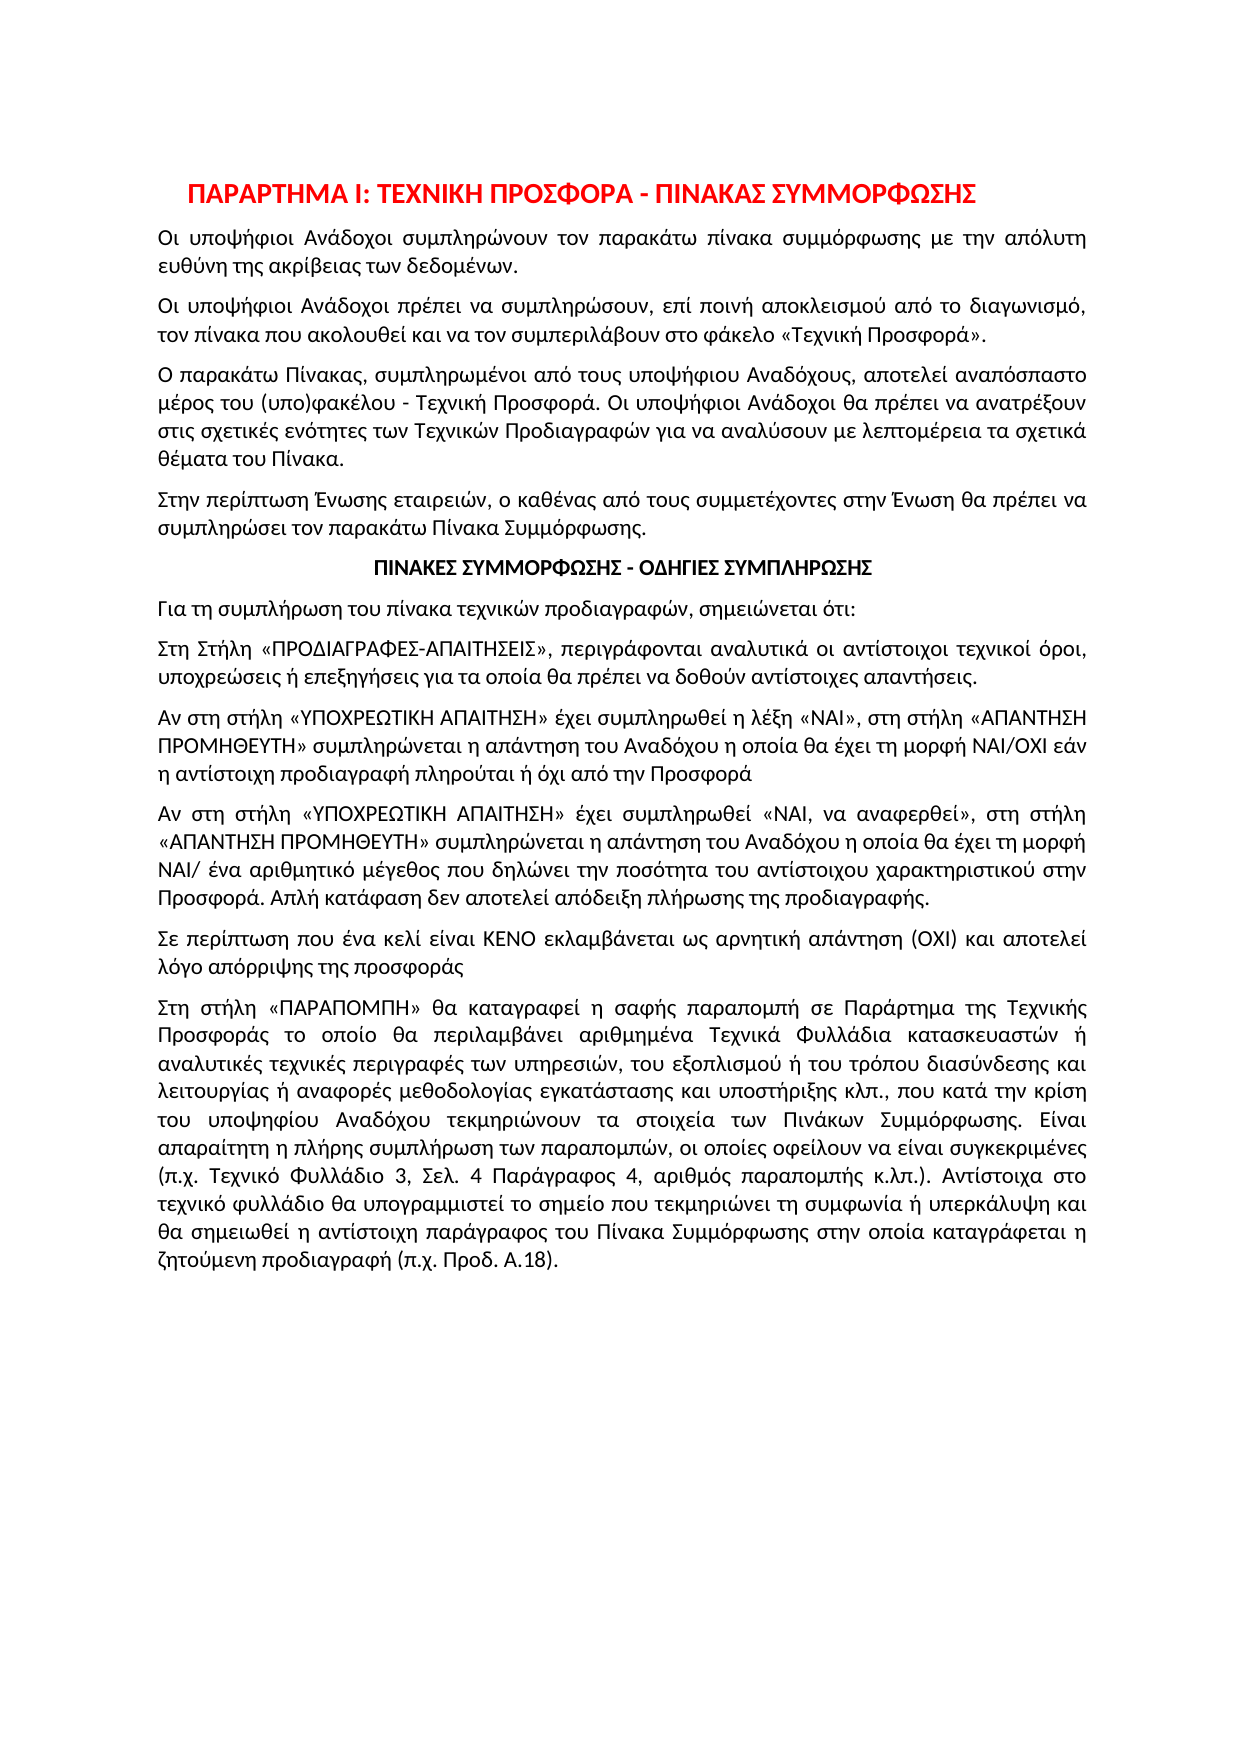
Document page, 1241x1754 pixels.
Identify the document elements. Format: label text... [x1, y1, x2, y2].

text Για τη συμπλήρωση του πίνακα τεχνικών προδιαγραφών, σημειώνεται ότι: [158, 594, 1088, 622]
text Οι υποψήφιοι Ανάδοχοι συμπληρώνουν τον παρακάτω πίνακα συμμόρφωσης με την απόλυτη ευθύνη της ακρίβειας των δεδομένων. [158, 223, 1088, 279]
text Σε περίπτωση που ένα κελί είναι ΚΕΝΟ εκλαμβάνεται ως αρνητική απάντηση (ΟΧΙ) και αποτελεί λόγο απόρριψης της προσφοράς [158, 924, 1088, 980]
text Οι υποψήφιοι Ανάδοχοι πρέπει να συμπληρώσουν, επί ποινή αποκλεισμού από το διαγωνισμό, τον πίνακα που ακολουθεί και να τον συμπεριλάβουν στο φάκελο «Τεχνική Προσφορά». [158, 292, 1088, 348]
text Στη Στήλη «ΠΡΟΔΙΑΓΡΑΦΕΣ-ΑΠΑΙΤΗΣΕΙΣ», περιγράφονται αναλυτικά οι αντίστοιχοι τεχνικοί όροι, υποχρεώσεις ή επεξηγήσεις για τα οποία θα πρέπει να δοθούν αντίστοιχες απαντήσεις. [158, 634, 1088, 690]
text Αν στη στήλη «ΥΠΟΧΡΕΩΤΙΚΗ ΑΠΑΙΤΗΣΗ» έχει συμπληρωθεί «ΝΑΙ, να αναφερθεί», στη στήλη «ΑΠΑΝΤΗΣΗ ΠΡΟΜΗΘΕΥΤΗ» συμπληρώνεται η απάντηση του Αναδόχου η οποία θα έχει τη μορφή ΝΑΙ/ ένα αριθμητικό μέγεθος που δηλώνει την ποσότητα του αντίστοιχου χαρακτηριστικού στην Προσφορά. Απλή κατάφαση δεν αποτελεί απόδειξη πλήρωσης της προδιαγραφής. [158, 799, 1088, 912]
text Αν στη στήλη «ΥΠΟΧΡΕΩΤΙΚΗ ΑΠΑΙΤΗΣΗ» έχει συμπληρωθεί η λέξη «ΝΑΙ», στη στήλη «ΑΠΑΝΤΗΣΗ ΠΡΟΜΗΘΕΥΤΗ» συμπληρώνεται η απάντηση του Αναδόχου η οποία θα έχει τη μορφή ΝΑΙ/ΟΧΙ εάν η αντίστοιχη προδιαγραφή πληρούται ή όχι από την Προσφορά [158, 703, 1088, 787]
text Στη στήλη «ΠΑΡΑΠΟΜΠΗ» θα καταγραφεί η σαφής παραπομπή σε Παράρτημα της Τεχνικής Προσφοράς το οποίο θα περιλαμβάνει αριθμημένα Τεχνικά Φυλλάδια κατασκευαστών ή αναλυτικές τεχνικές περιγραφές των υπηρεσιών, του εξοπλισμού ή του τρόπου διασύνδεσης και λειτουργίας ή αναφορές μεθοδολογίας εγκατάστασης και υποστήριξης κλπ., που κατά την κρίση του υποψηφίου Αναδόχου τεκμηριώνουν τα στοιχεία των Πινάκων Συμμόρφωσης. Είναι απαραίτητη η πλήρης συμπλήρωση των παραπομπών, οι οποίες οφείλουν να είναι συγκεκριμένες (π.χ. Τεχνικό Φυλλάδιο 3, Σελ. 4 Παράγραφος 4, αριθμός παραπομπής κ.λπ.). Αντίστοιχα στο τεχνικό φυλλάδιο θα υπογραμμιστεί το σημείο που τεκμηριώνει τη συμφωνία ή υπερκάλυψη και θα σημειωθεί η αντίστοιχη παράγραφος του Πίνακα Συμμόρφωσης στην οποία καταγράφεται η ζητούμενη προδιαγραφή (π.χ. Προδ. Α.18). [158, 993, 1088, 1273]
text ΠΙΝΑΚΕΣ ΣΥΜΜΟΡΦΩΣΗΣ - ΟΔΗΓΙΕΣ ΣΥΜΠΛΗΡΩΣΗΣ [158, 553, 1088, 581]
subtitle ΠΑΡΑΡΤΗΜΑ Ι: ΤΕΧΝΙΚΗ ΠΡΟΣΦΟΡΑ - ΠΙΝΑΚΑΣ ΣΥΜΜΟΡΦΩΣΗΣ [187, 175, 1053, 211]
text Στην περίπτωση Ένωσης εταιρειών, ο καθένας από τους συμμετέχοντες στην Ένωση θα πρέπει να συμπληρώσει τον παρακάτω Πίνακα Συμμόρφωσης. [158, 485, 1088, 541]
text Ο παρακάτω Πίνακας, συμπληρωμένοι από τους υποψήφιου Αναδόχους, αποτελεί αναπόσπαστο μέρος του (υπο)φακέλου - Τεχνική Προσφορά. Οι υποψήφιοι Ανάδοχοι θα πρέπει να ανατρέξουν στις σχετικές ενότητες των Τεχνικών Προδιαγραφών για να αναλύσουν με λεπτομέρεια τα σχετικά θέματα του Πίνακα. [158, 360, 1088, 472]
